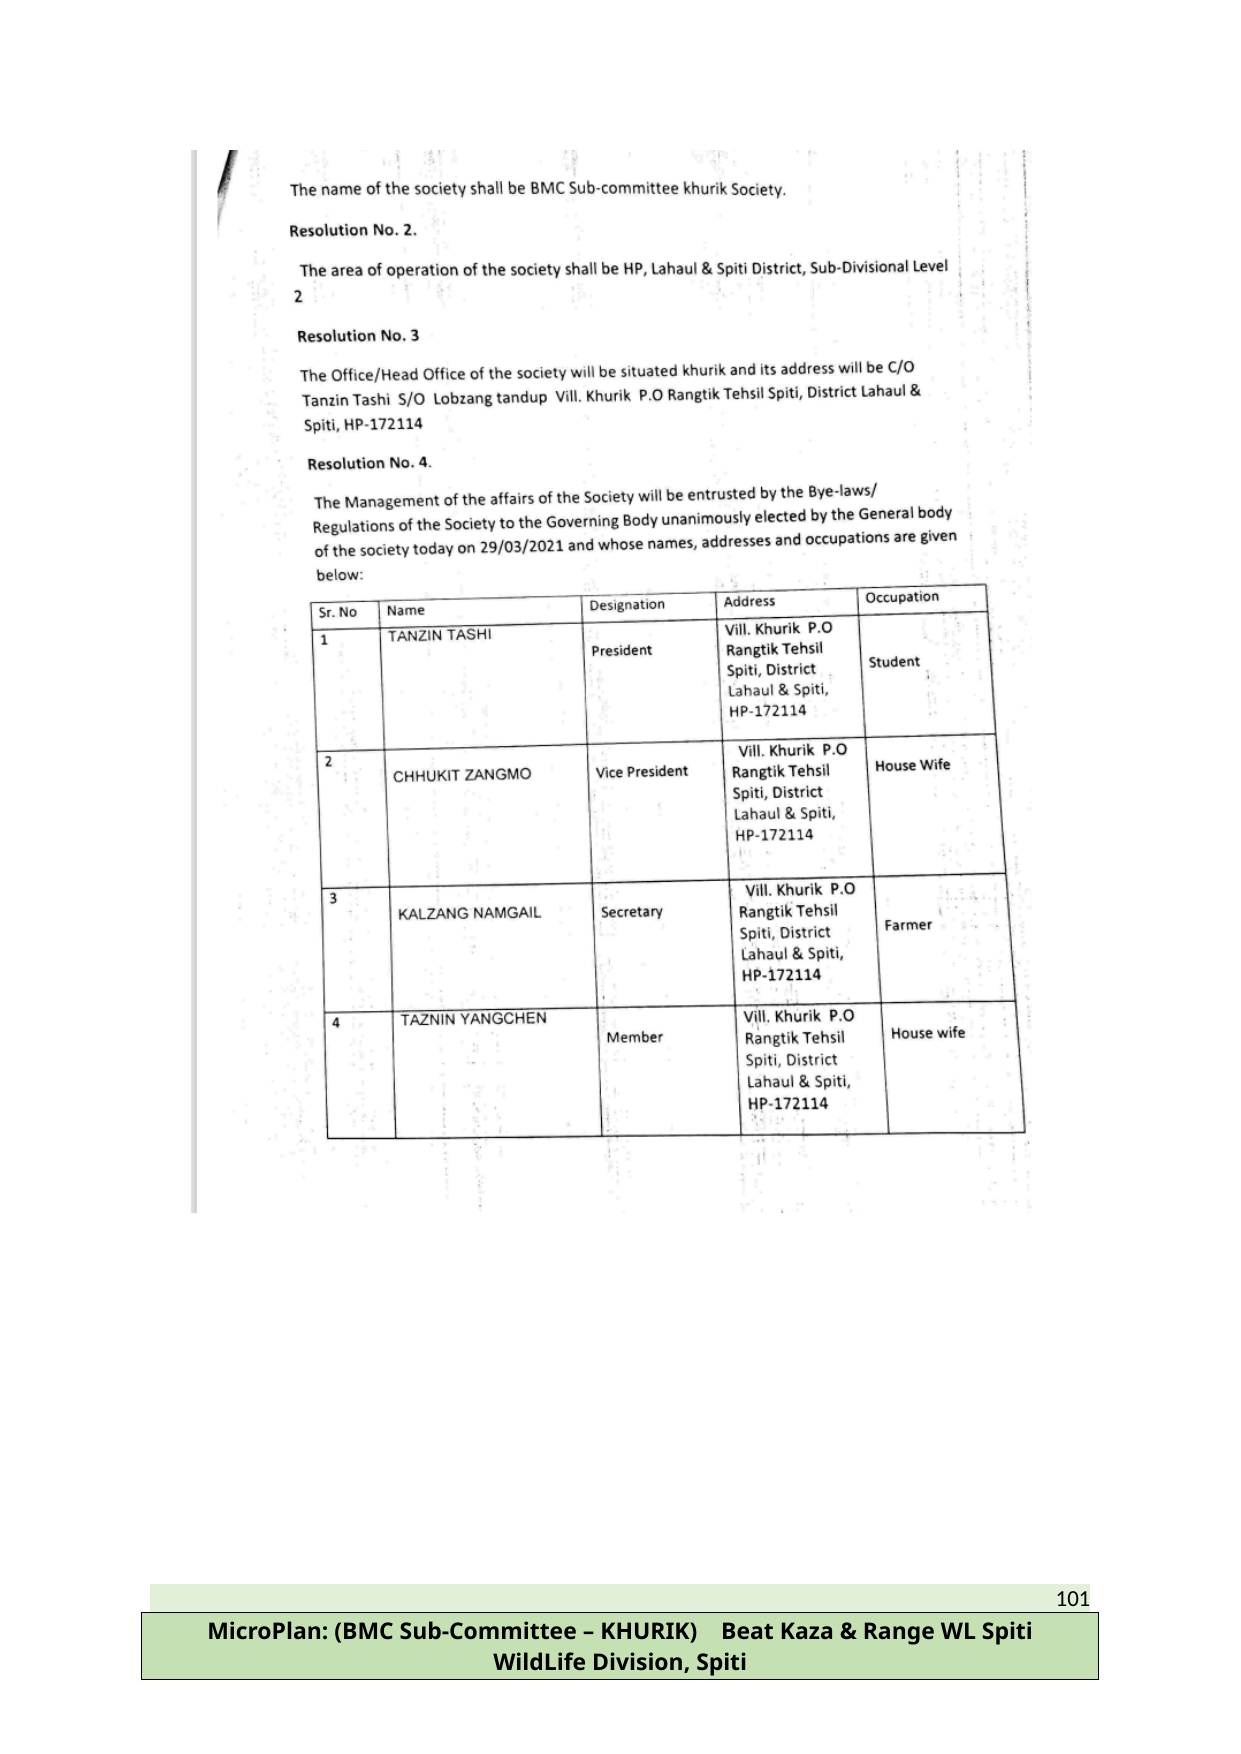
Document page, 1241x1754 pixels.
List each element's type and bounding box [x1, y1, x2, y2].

picture [190, 150, 1050, 1213]
